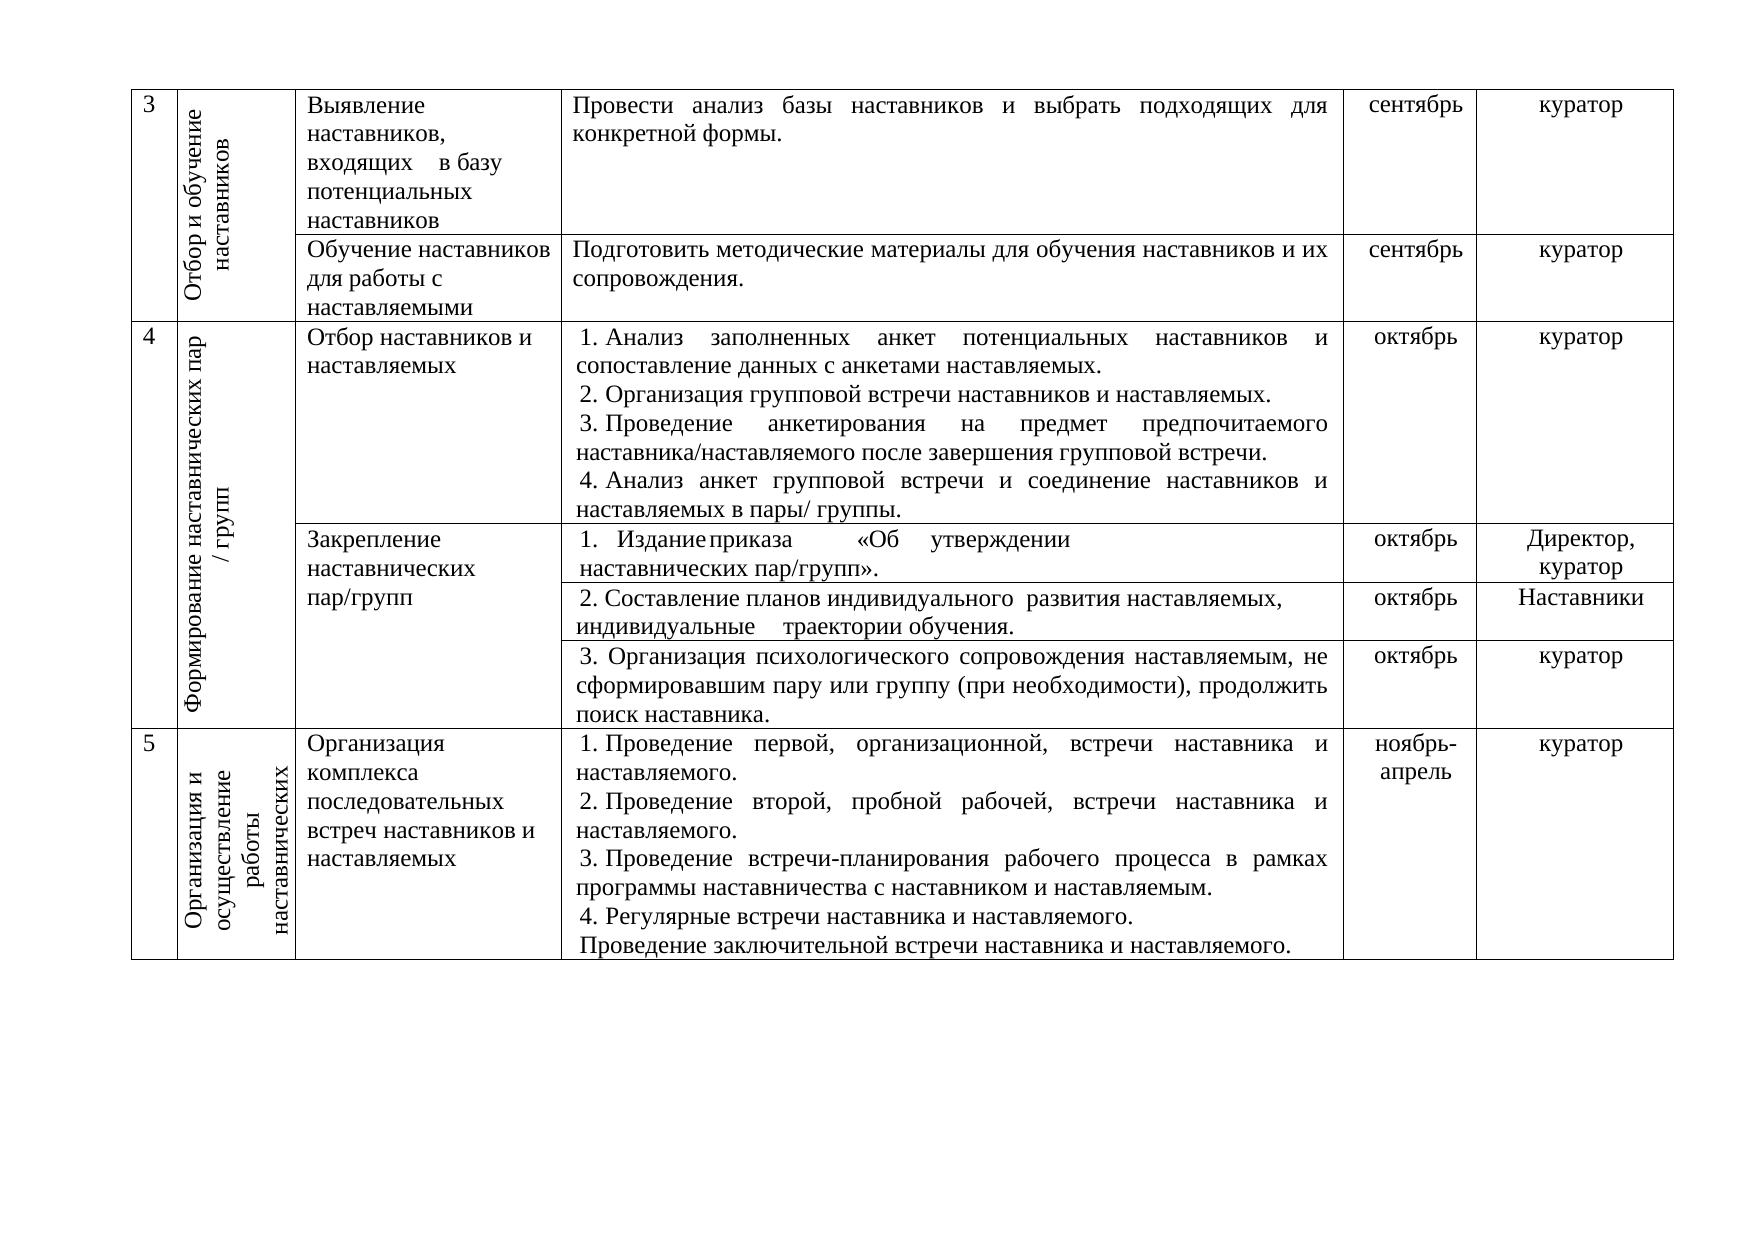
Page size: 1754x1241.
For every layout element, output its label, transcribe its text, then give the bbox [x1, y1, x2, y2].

table_cell сентябрь [1344, 90, 1476, 233]
table_cell октябрь [1344, 583, 1476, 640]
table_cell 1. Издание приказа «Об утверждении наставнических пар/групп». [562, 524, 1343, 582]
table_cell 3. Организация психологического сопровождения наставляемым, не сформировавшим пару или группу (при необходимости), продолжить поиск наставника. [562, 641, 1343, 727]
table_cell Обучение наставников для работы с наставляемыми [296, 235, 561, 321]
table_cell куратор [1477, 729, 1673, 958]
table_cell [178, 729, 295, 958]
table_cell ноябрь-апрель [1344, 729, 1476, 958]
table_cell Директор, куратор [1477, 524, 1673, 582]
table_cell 4 [132, 322, 177, 727]
table_cell 2. Составление планов индивидуального развития наставляемых, индивидуальные траектории обучения. [562, 583, 1343, 640]
table_cell куратор [1477, 235, 1673, 321]
table_cell Отбор наставников и наставляемых [296, 322, 561, 523]
table_cell куратор [1477, 322, 1673, 523]
table_cell Анализ заполненных анкет потенциальных наставников и сопоставление данных с анкетами наставляемых. Организация групповой встречи наставников и наставляемых. Проведение анкетирования на предмет предпочитаемого наставника/наставляемого после завершения групповой встречи. Анализ анкет групповой встречи и соединение наставников и наставляемых в пары/ группы. [562, 322, 1343, 523]
table_cell октябрь [1344, 524, 1476, 582]
table_cell 5 [132, 729, 177, 958]
table_cell Закрепление наставнических пар/групп [296, 524, 561, 727]
table_cell Отбор и обучение наставников [178, 90, 295, 321]
table_cell 3 [132, 90, 177, 321]
table_cell Проведение первой, организационной, встречи наставника и наставляемого. Проведение второй, пробной рабочей, встречи наставника и наставляемого. Проведение встречи-планирования рабочего процесса в рамках программы наставничества с наставником и наставляемым. Регулярные встречи наставника и наставляемого. Проведение заключительной встречи наставника и наставляемого. [562, 729, 1343, 958]
table_cell куратор [1477, 90, 1673, 233]
table_cell октябрь [1344, 322, 1476, 523]
table_cell октябрь [1344, 641, 1476, 727]
table_cell Выявление наставников, входящих в базу потенциальных наставников [296, 90, 561, 233]
table_cell Наставники [1477, 583, 1673, 640]
table_cell сентябрь [1344, 235, 1476, 321]
table_cell Провести анализ базы наставников и выбрать подходящих для конкретной формы. [562, 90, 1343, 233]
table_cell Подготовить методические материалы для обучения наставников и их сопровождения. [562, 235, 1343, 321]
table_cell куратор [1477, 641, 1673, 727]
table_cell Формирование наставнических пар / групп [178, 322, 295, 727]
table_cell Организация комплекса последовательных встреч наставников и наставляемых [296, 729, 561, 958]
